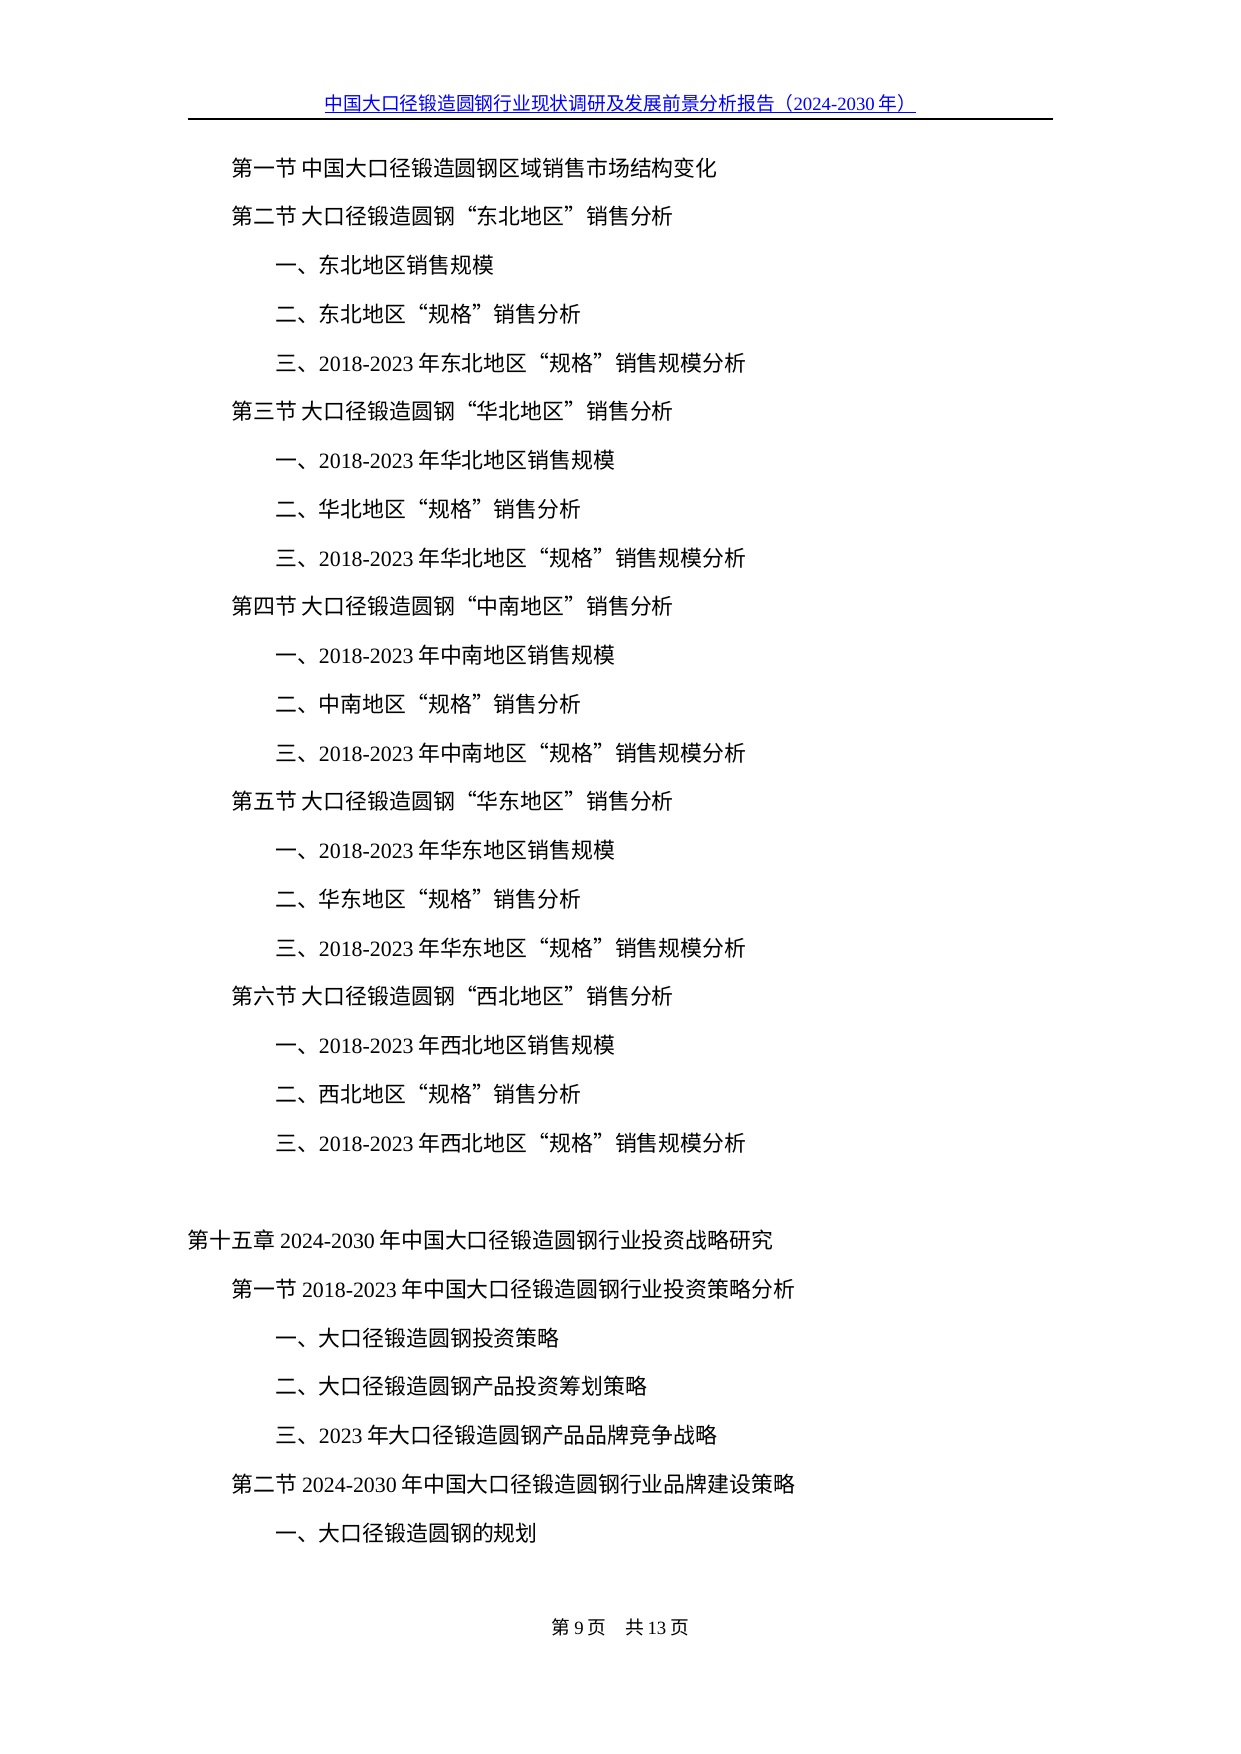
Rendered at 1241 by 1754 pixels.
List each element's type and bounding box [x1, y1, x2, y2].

text [187, 150, 1053, 1548]
